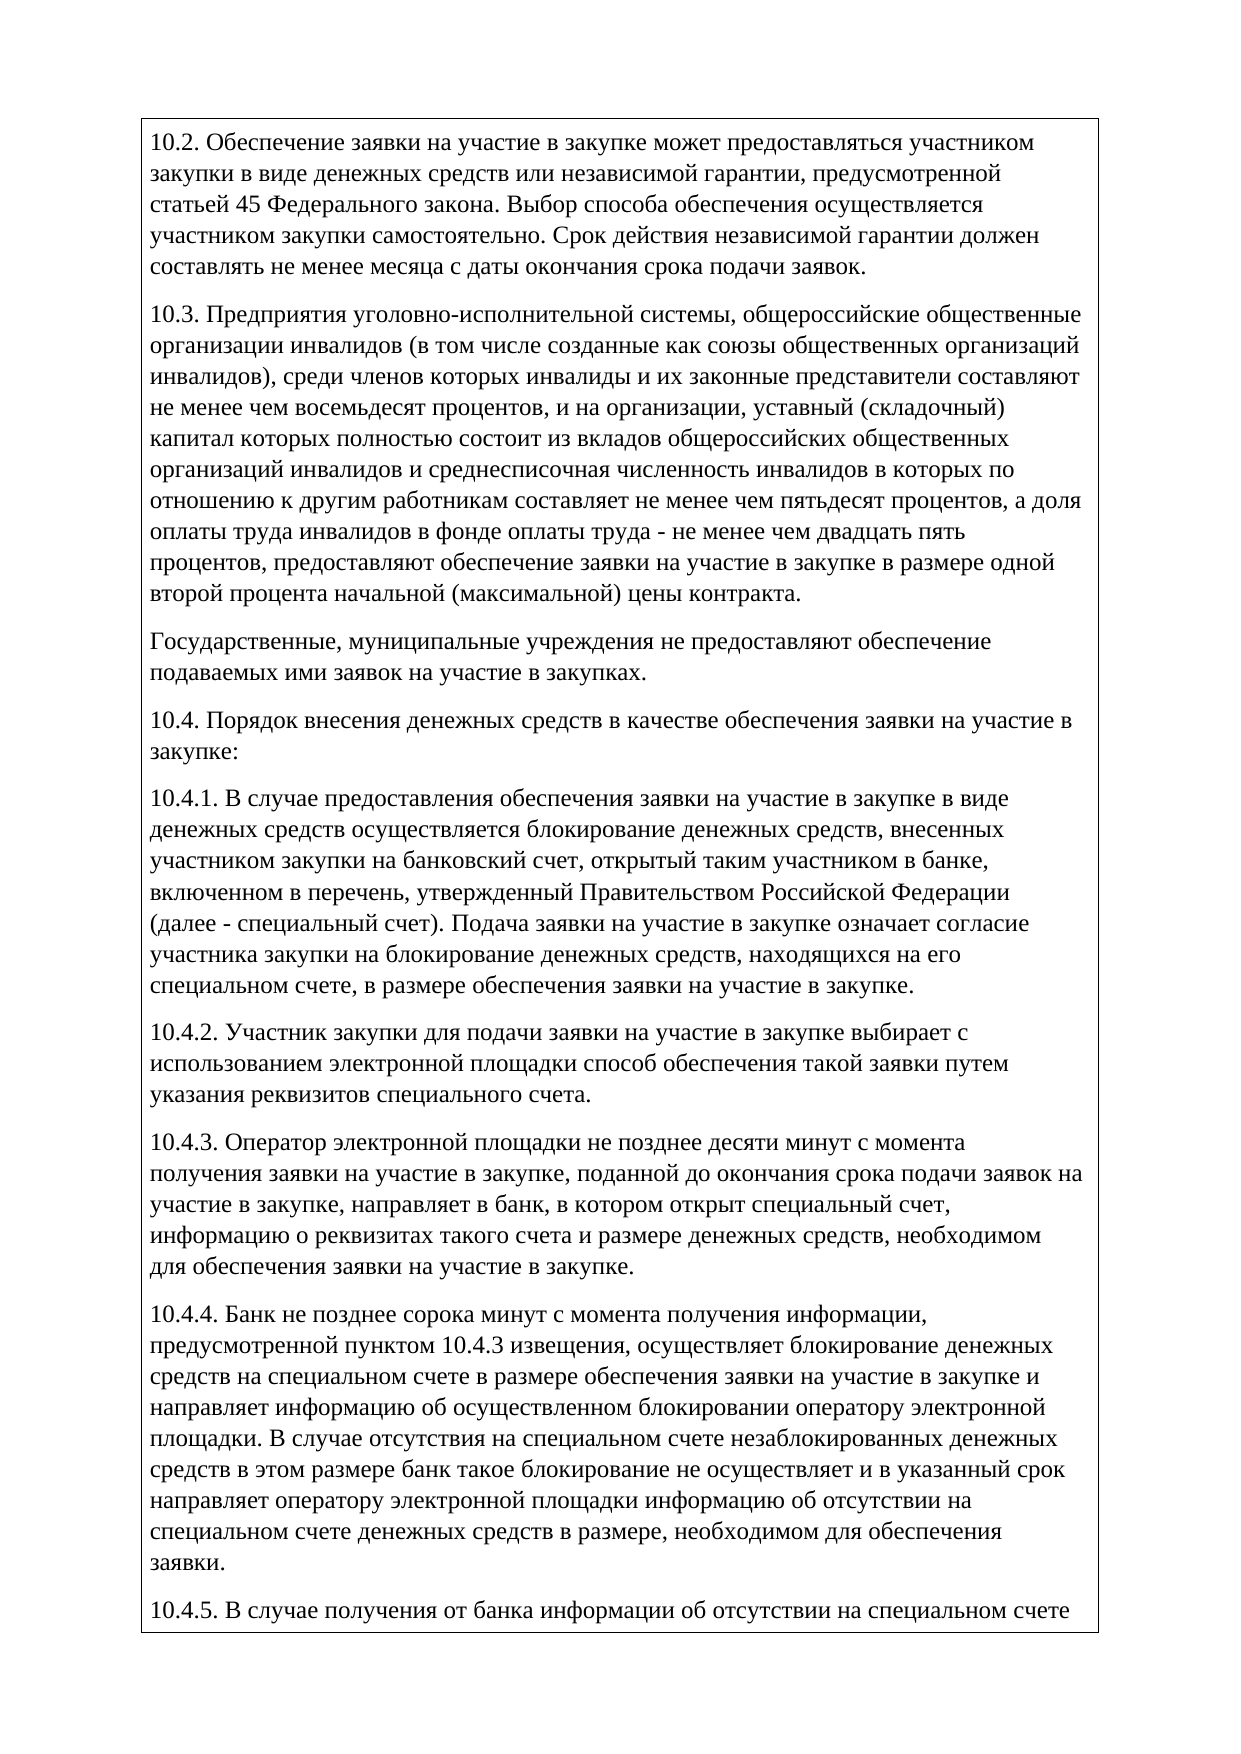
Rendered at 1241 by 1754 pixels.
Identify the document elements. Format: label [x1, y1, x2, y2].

table_cell [142, 119, 1098, 1632]
